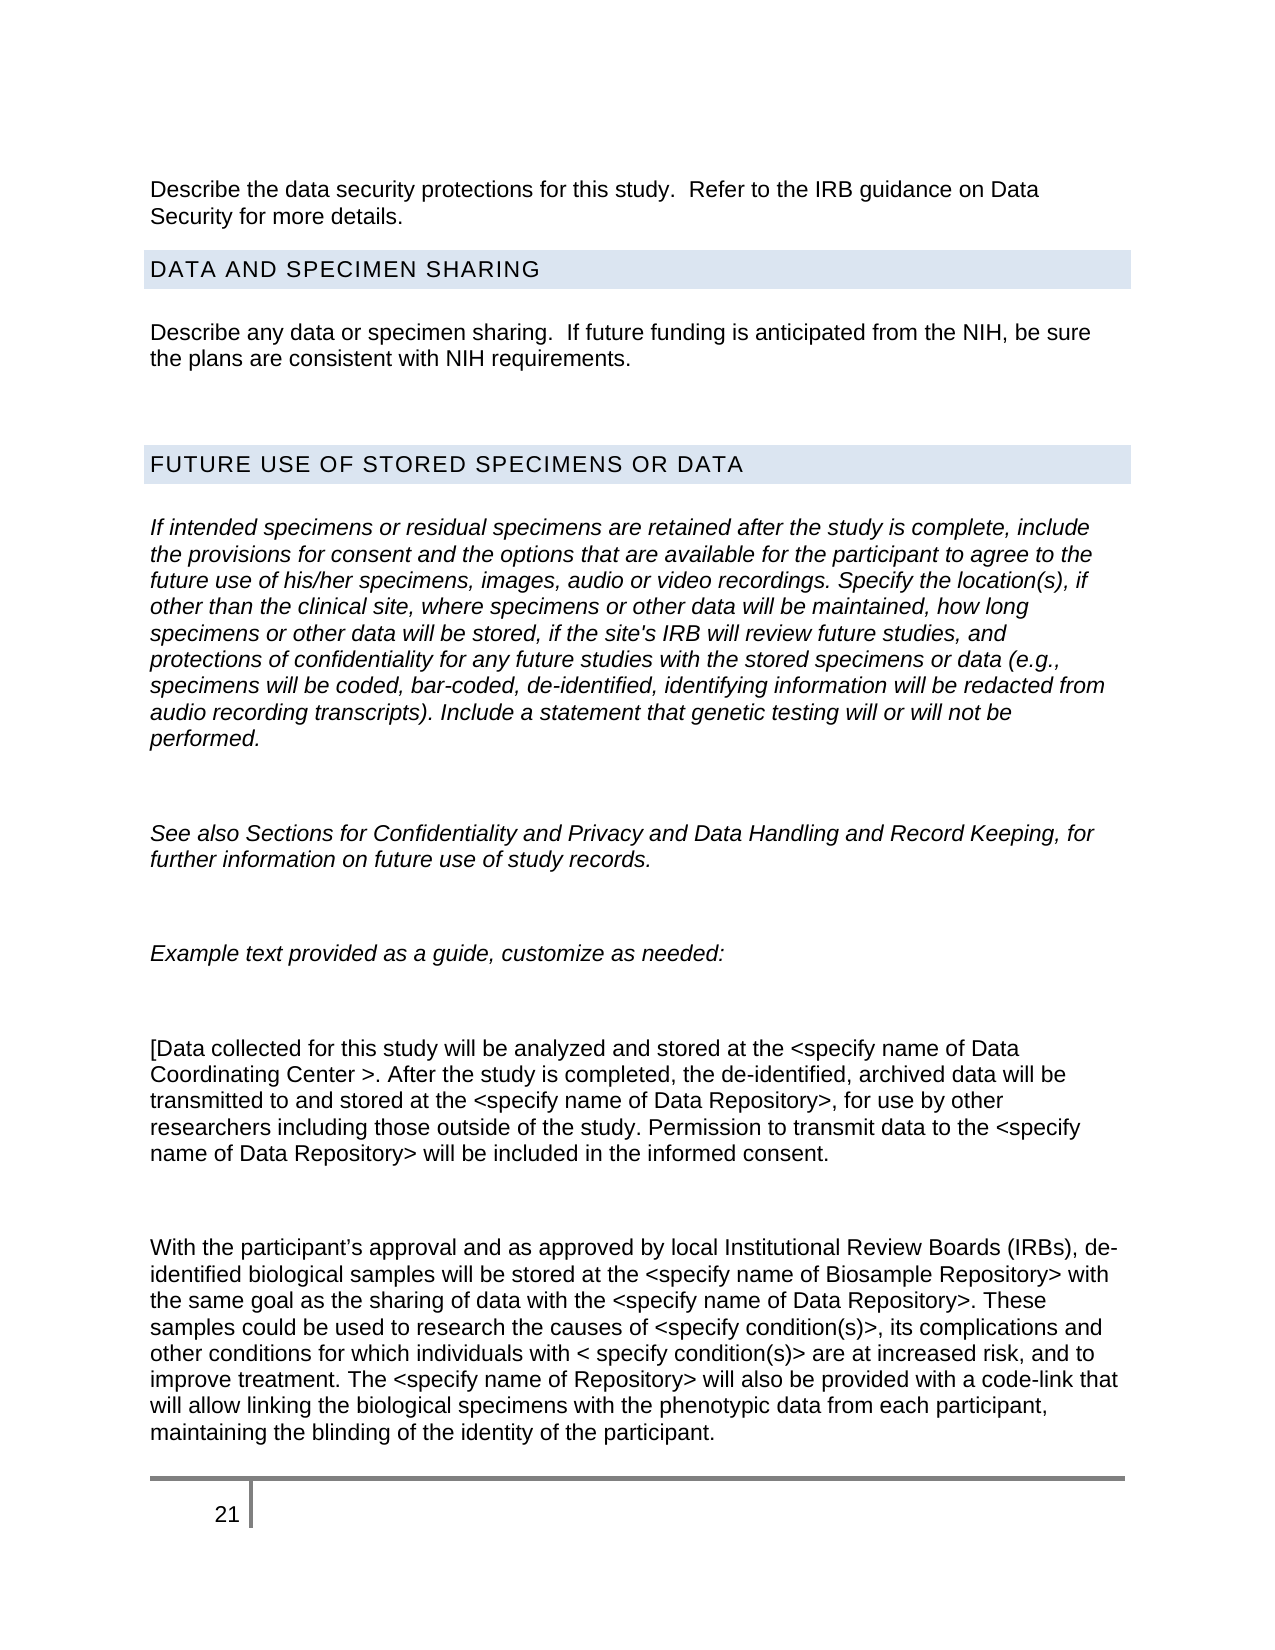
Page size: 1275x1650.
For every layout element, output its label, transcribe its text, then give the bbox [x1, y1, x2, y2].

text Describe the data security protections for this study. Refer to the IRB guidance on Data Security for more details. [150, 176, 1125, 229]
text With the participant’s approval and as approved by local Institutional Review Boards (IRBs), de-identified biological samples will be stored at the <specify name of Biosample Repository> with the same goal as the sharing of data with the <specify name of Data Repository>. These samples could be used to research the causes of <specify condition(s)>, its complications and other conditions for which individuals with < specify condition(s)> are at increased risk, and to improve treatment. The <specify name of Repository> will also be provided with a code-link that will allow linking the biological specimens with the phenotypic data from each participant, maintaining the blinding of the identity of the participant. [150, 1234, 1125, 1445]
subtitle Data and Specimen Sharing [150, 256, 1125, 282]
subtitle Future Use of Stored Specimens or Data [150, 451, 1125, 478]
text Example text provided as a guide, customize as needed: [150, 940, 1125, 967]
text Describe any data or specimen sharing. If future funding is anticipated from the NIH, be sure the plans are consistent with NIH requirements. [150, 319, 1125, 372]
text [Data collected for this study will be analyzed and stored at the <specify name of Data Coordinating Center >. After the study is completed, the de-identified, archived data will be transmitted to and stored at the <specify name of Data Repository>, for use by other researchers including those outside of the study. Permission to transmit data to the <specify name of Data Repository> will be included in the informed consent. [150, 1034, 1125, 1166]
text See also Sections for Confidentiality and Privacy and Data Handling and Record Keeping, for further information on future use of study records. [150, 819, 1125, 872]
text If intended specimens or residual specimens are retained after the study is complete, include the provisions for consent and the options that are available for the participant to agree to the future use of his/her specimens, images, audio or video recordings. Specify the location(s), if other than the clinical site, where specimens or other data will be maintained, how long specimens or other data will be stored, if the site's IRB will review future studies, and protections of confidentiality for any future studies with the stored specimens or data (e.g., specimens will be coded, bar-coded, de-identified, identifying information will be redacted from audio recording transcripts). Include a statement that genetic testing will or will not be performed. [150, 514, 1125, 751]
